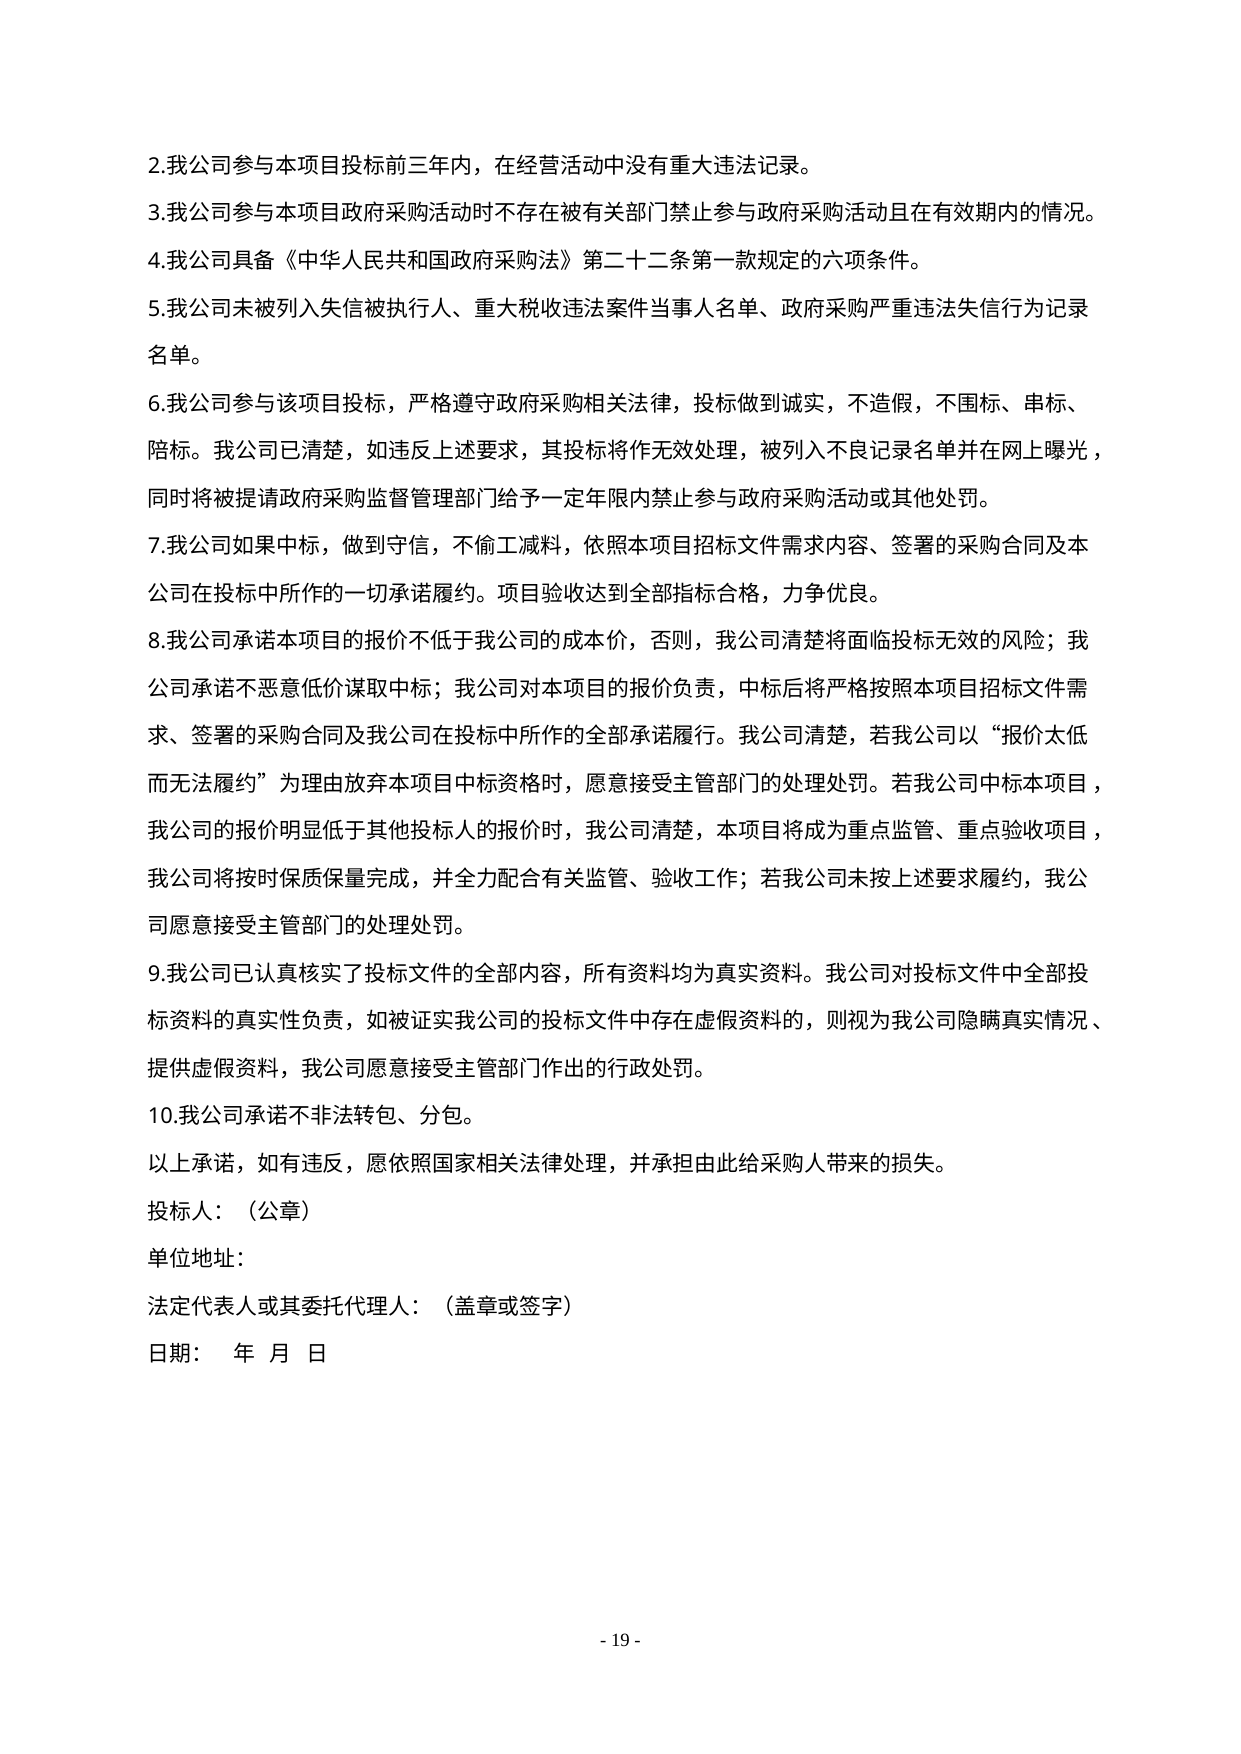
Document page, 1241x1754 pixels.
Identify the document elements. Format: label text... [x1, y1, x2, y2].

text 法定代表人或其委托代理人：（盖章或签字） [148, 1289, 1092, 1320]
text 3.我公司参与本项目政府采购活动时不存在被有关部门禁止参与政府采购活动且在有效期内的情况。 [148, 195, 1092, 227]
text 5.我公司未被列入失信被执行人、重大税收违法案件当事人名单、政府采购严重违法失信行为记录名单。 [148, 291, 1092, 370]
text 9.我公司已认真核实了投标文件的全部内容，所有资料均为真实资料。我公司对投标文件中全部投标资料的真实性负责，如被证实我公司的投标文件中存在虚假资料的，则视为我公司隐瞒真实情况、提供虚假资料，我公司愿意接受主管部门作出的行政处罚。 [148, 956, 1092, 1083]
text 7.我公司如果中标，做到守信，不偷工减料，依照本项目招标文件需求内容、签署的采购合同及本公司在投标中所作的一切承诺履约。项目验收达到全部指标合格，力争优良。 [148, 528, 1092, 607]
text 4.我公司具备《中华人民共和国政府采购法》第二十二条第一款规定的六项条件。 [148, 243, 1092, 275]
text 单位地址： [148, 1241, 1092, 1273]
text 日期： 年 月 日 [148, 1336, 1092, 1368]
text 6.我公司参与该项目投标，严格遵守政府采购相关法律，投标做到诚实，不造假，不围标、串标、陪标。我公司已清楚，如违反上述要求，其投标将作无效处理，被列入不良记录名单并在网上曝光，同时将被提请政府采购监督管理部门给予一定年限内禁止参与政府采购活动或其他处罚。 [148, 386, 1092, 512]
text 2.我公司参与本项目投标前三年内，在经营活动中没有重大违法记录。 [148, 148, 1092, 179]
text 以上承诺，如有违反，愿依照国家相关法律处理，并承担由此给采购人带来的损失。 [148, 1146, 1092, 1178]
text 8.我公司承诺本项目的报价不低于我公司的成本价，否则，我公司清楚将面临投标无效的风险；我公司承诺不恶意低价谋取中标；我公司对本项目的报价负责，中标后将严格按照本项目招标文件需求、签署的采购合同及我公司在投标中所作的全部承诺履行。我公司清楚，若我公司以“报价太低而无法履约”为理由放弃本项目中标资格时，愿意接受主管部门的处理处罚。若我公司中标本项目，我公司的报价明显低于其他投标人的报价时，我公司清楚，本项目将成为重点监管、重点验收项目，我公司将按时保质保量完成，并全力配合有关监管、验收工作；若我公司未按上述要求履约，我公司愿意接受主管部门的处理处罚。 [148, 623, 1092, 940]
text 10.我公司承诺不非法转包、分包。 [148, 1098, 1092, 1130]
text 投标人：（公章） [148, 1194, 1092, 1225]
